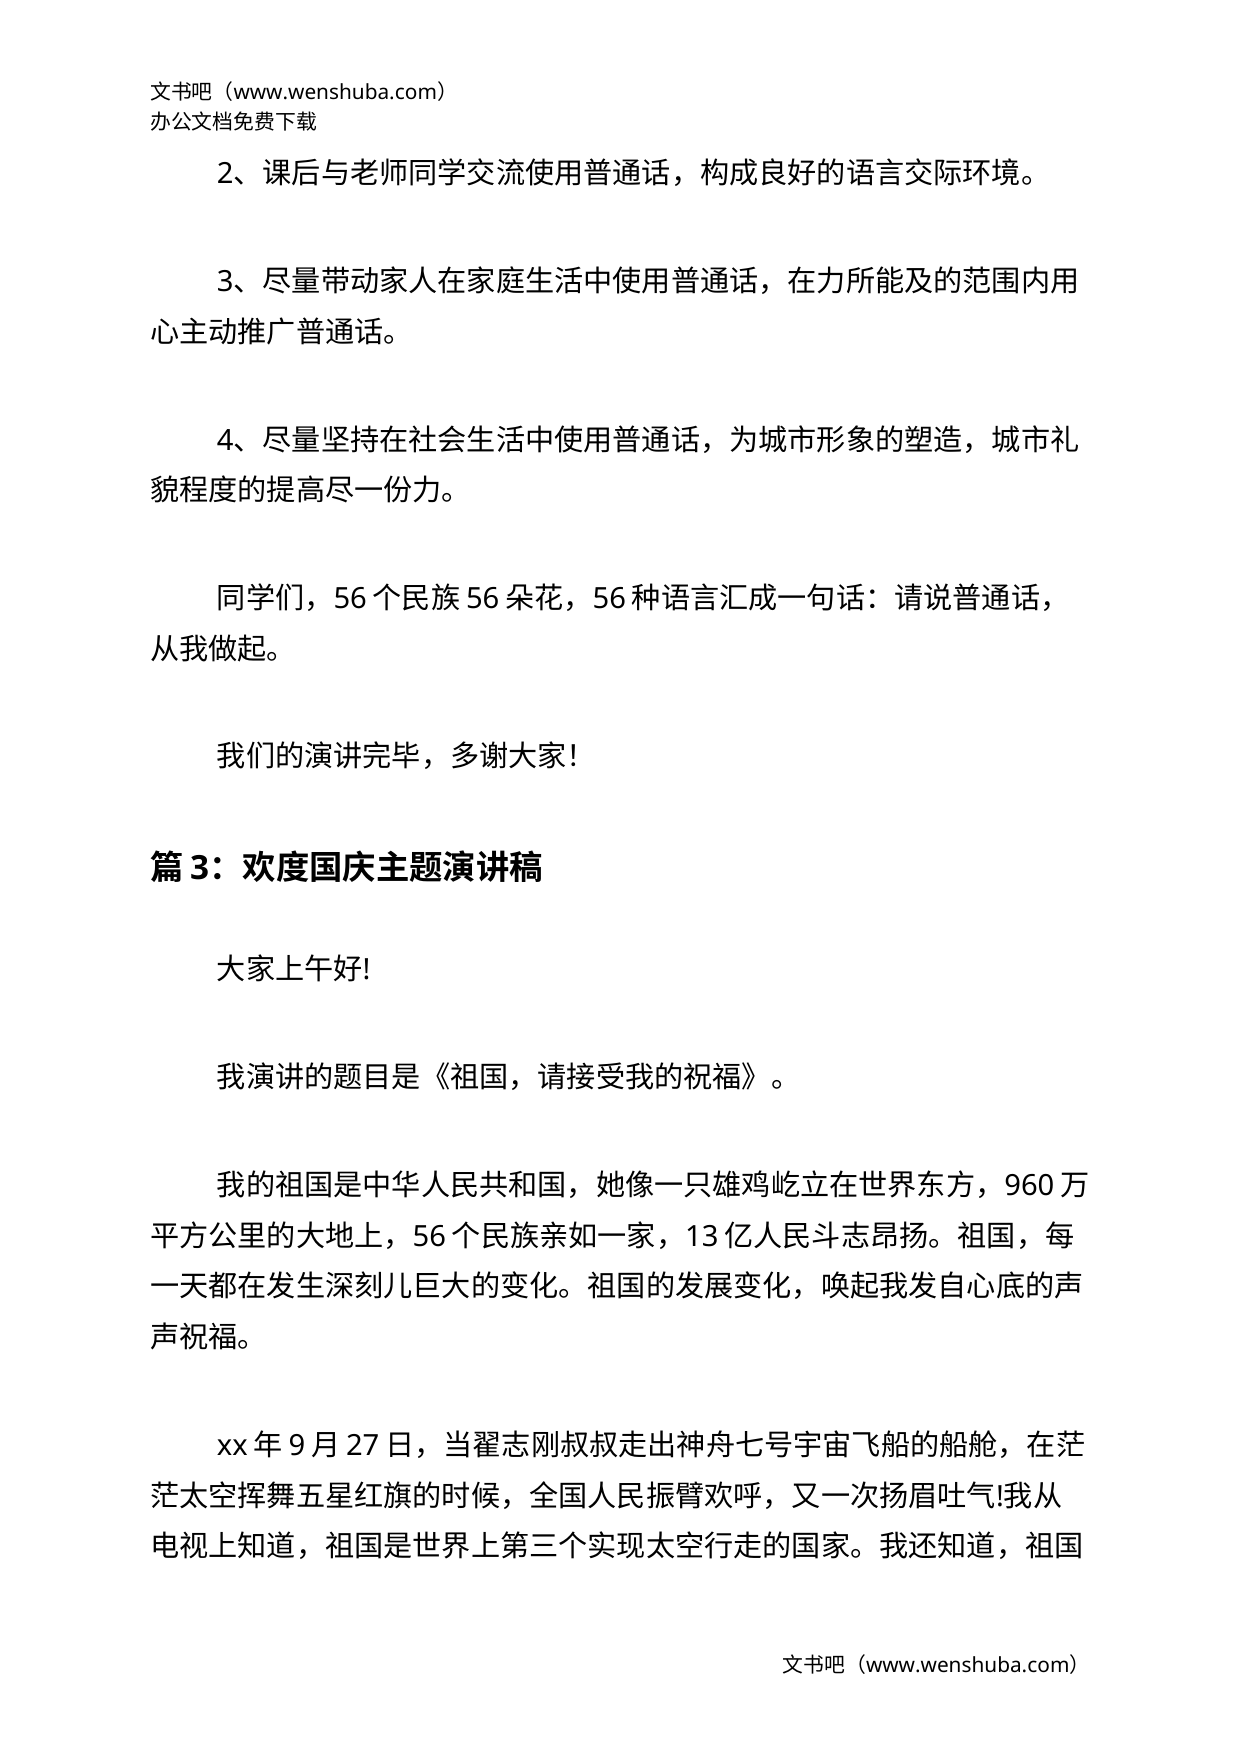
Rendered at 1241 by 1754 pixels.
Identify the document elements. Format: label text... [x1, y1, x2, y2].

text 3、尽量带动家人在家庭生活中使用普通话，在力所能及的范围内用心主动推广普通话。 [150, 258, 1090, 351]
text 我们的演讲完毕，多谢大家！ [150, 733, 1090, 775]
text 4、尽量坚持在社会生活中使用普通话，为城市形象的塑造，城市礼貌程度的提高尽一份力。 [150, 416, 1090, 509]
text 2、课后与老师同学交流使用普通话，构成良好的语言交际环境。 [150, 150, 1090, 192]
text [150, 1421, 1090, 1565]
text 我的祖国是中华人民共和国，她像一只雄鸡屹立在世界东方，960万平方公里的大地上，56个民族亲如一家，13亿人民斗志昂扬。祖国，每一天都在发生深刻儿巨大的变化。祖国的发展变化，唤起我发自心底的声声祝福。 [150, 1161, 1090, 1356]
text 篇3：欢度国庆主题演讲稿 [150, 841, 1090, 889]
text 大家上午好! [150, 946, 1090, 988]
text 同学们，56个民族56朵花，56种语言汇成一句话：请说普通话，从我做起。 [150, 574, 1090, 668]
text 我演讲的题目是《祖国，请接受我的祝福》。 [150, 1054, 1090, 1096]
